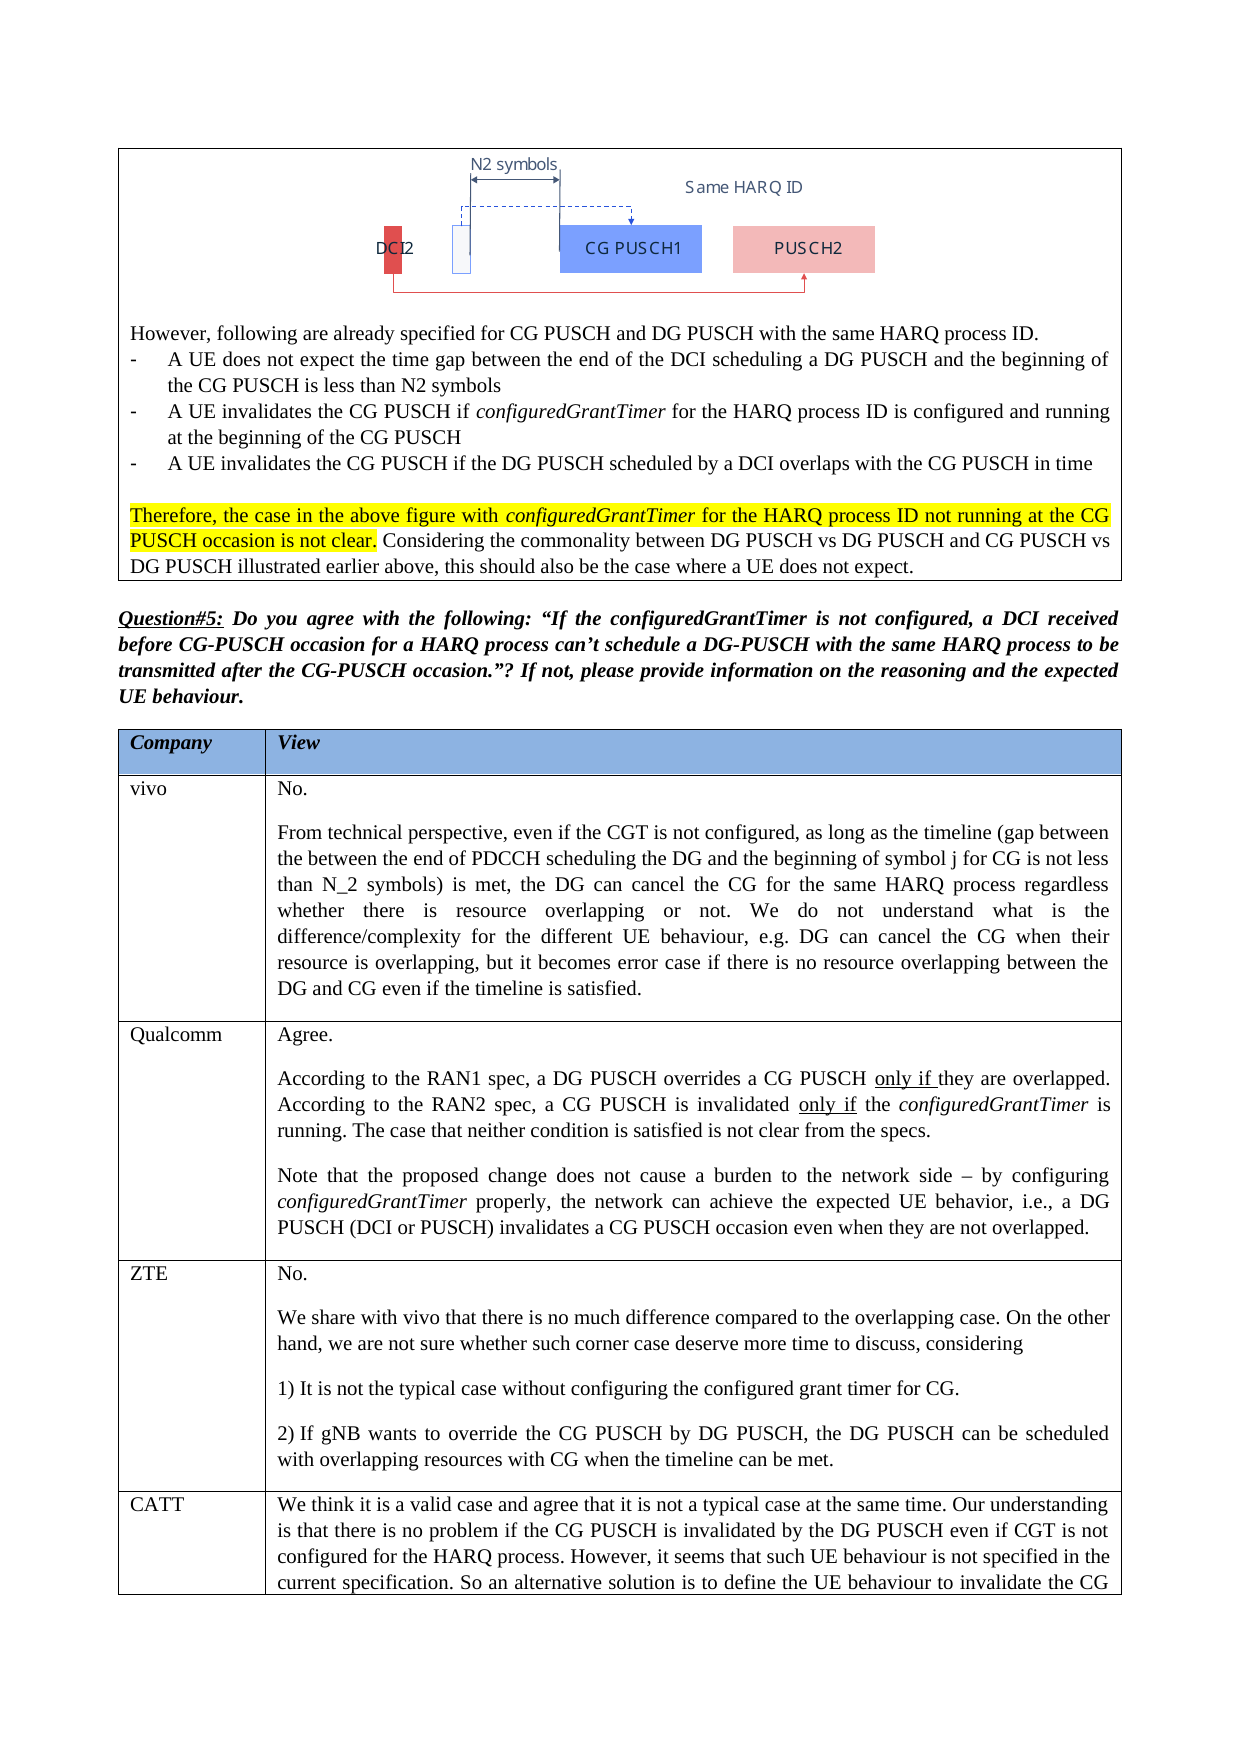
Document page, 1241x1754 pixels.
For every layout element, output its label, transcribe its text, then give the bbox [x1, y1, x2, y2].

table_cell vivo [119, 776, 265, 1021]
text Question#5: Do you agree with the following: “If the configuredGrantTimer is not configured, a DCI received before CG-PUSCH occasion for a HARQ process can’t schedule a DG-PUSCH with the same HARQ process to be transmitted after the CG-PUSCH occasion.”? If not, please provide information on the reasoning and the expected UE behaviour. [118, 606, 1122, 708]
table_cell No. We share with vivo that there is no much difference compared to the overlapping case. On the other hand, we are not sure whether such corner case deserve more time to discuss, considering It is not the typical case without configuring the configured grant timer for CG. If gNB wants to override the CG PUSCH by DG PUSCH, the DG PUSCH can be scheduled with overlapping resources with CG when the timeline can be met. [266, 1261, 1121, 1491]
table_cell Agree. According to the RAN1 spec, a DG PUSCH overrides a CG PUSCH only if they are overlapped. According to the RAN2 spec, a CG PUSCH is invalidated only if the configuredGrantTimer is running. The case that neither condition is satisfied is not clear from the specs. Note that the proposed change does not cause a burden to the network side – by configuring configuredGrantTimer properly, the network can achieve the expected UE behavior, i.e., a DG PUSCH (DCI or PUSCH) invalidates a CG PUSCH occasion even when they are not overlapped. [266, 1022, 1121, 1259]
table_cell Qualcomm [119, 1022, 265, 1259]
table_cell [266, 1492, 1121, 1594]
table_header Company [119, 730, 265, 774]
table_header View [266, 730, 1121, 774]
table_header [119, 149, 1121, 580]
table_cell CATT [119, 1492, 265, 1594]
table_cell No. From technical perspective, even if the CGT is not configured, as long as the timeline (gap between the between the end of PDCCH scheduling the DG and the beginning of symbol j for CG is not less than N_2 symbols) is met, the DG can cancel the CG for the same HARQ process regardless whether there is resource overlapping or not. We do not understand what is the difference/complexity for the different UE behaviour, e.g. DG can cancel the CG when their resource is overlapping, but it becomes error case if there is no resource overlapping between the DG and CG even if the timeline is satisfied. [266, 776, 1121, 1021]
table_cell ZTE [119, 1261, 265, 1491]
